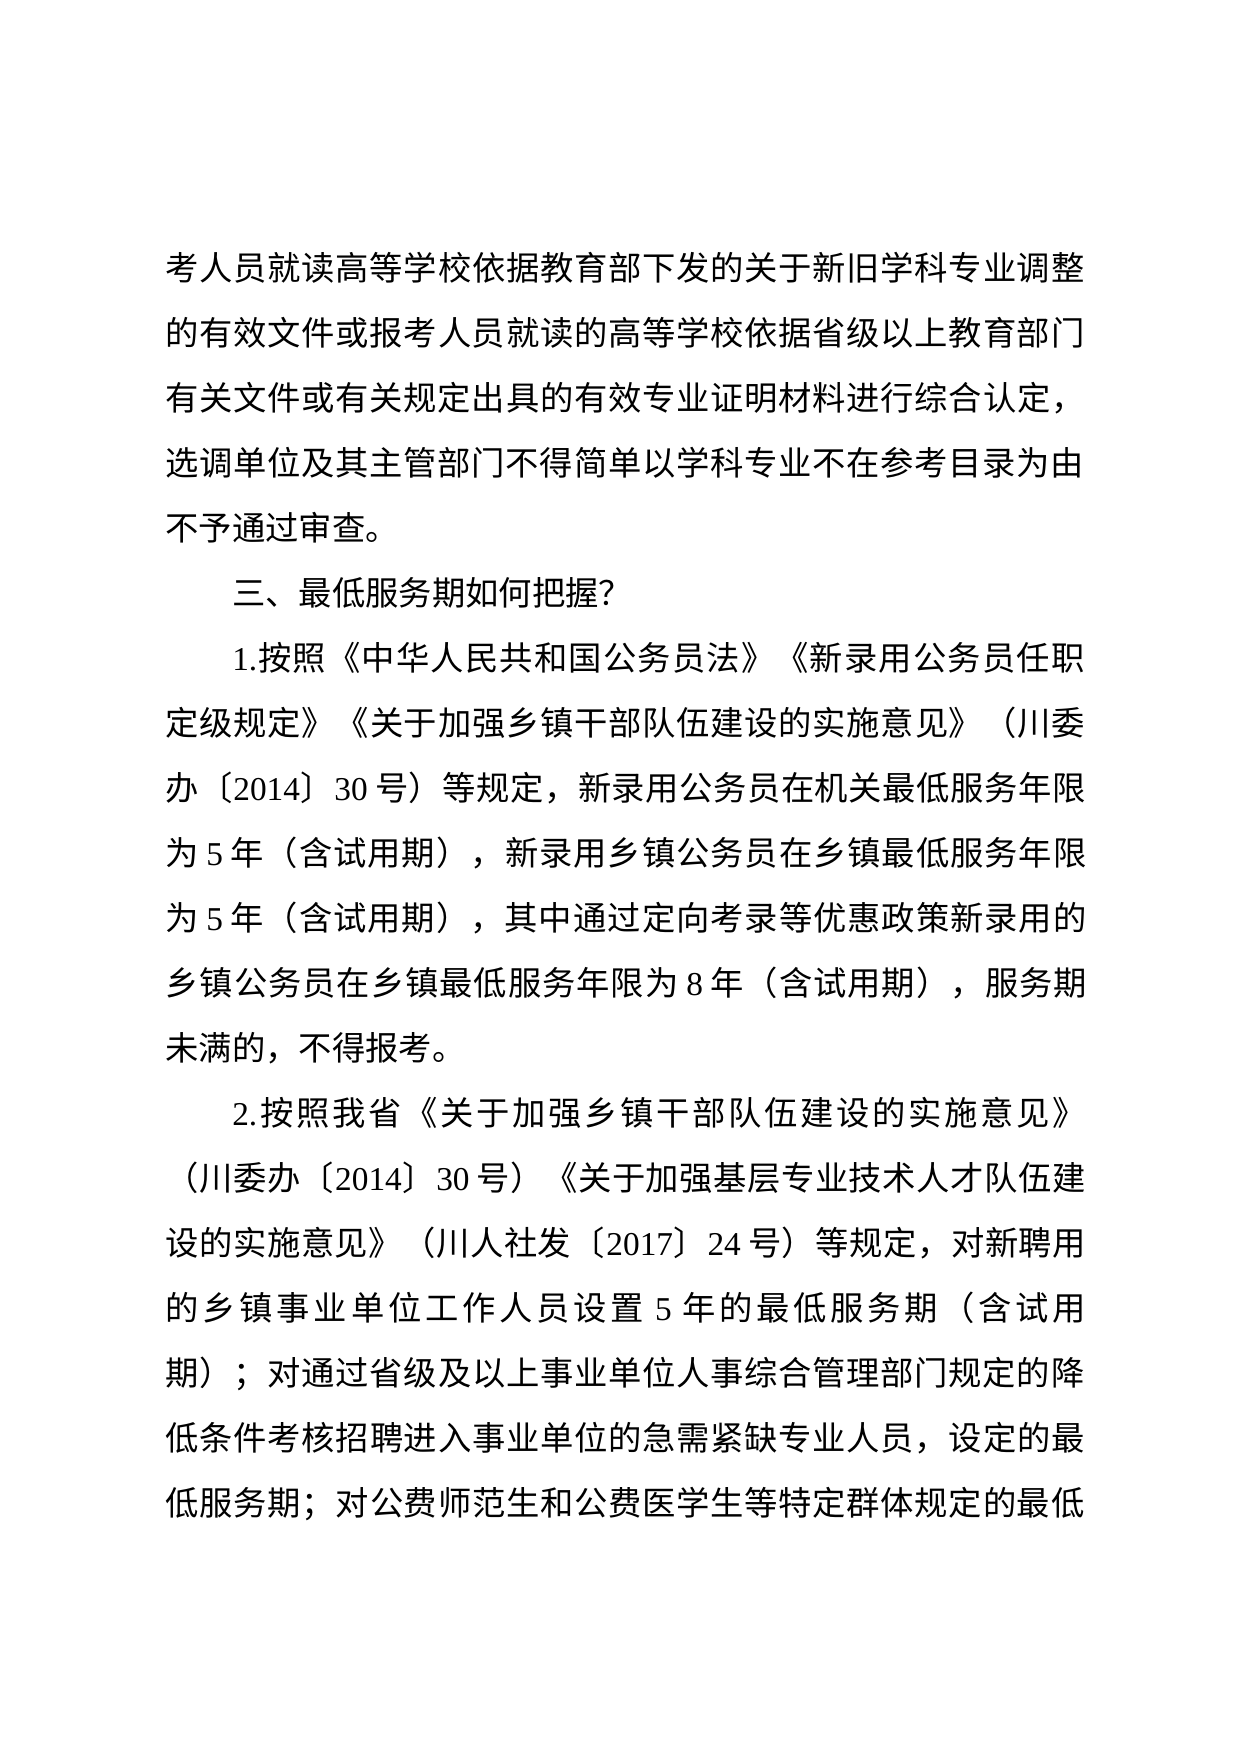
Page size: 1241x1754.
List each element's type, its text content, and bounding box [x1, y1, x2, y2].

text 三、最低服务期如何把握？ [165, 558, 1087, 623]
text 1.按照《中华人民共和国公务员法》《新录用公务员任职定级规定》《关于加强乡镇干部队伍建设的实施意见》（川委办〔2014〕30号）等规定，新录用公务员在机关最低服务年限为5年（含试用期），新录用乡镇公务员在乡镇最低服务年限为5年（含试用期），其中通过定向考录等优惠政策新录用的乡镇公务员在乡镇最低服务年限为8年（含试用期），服务期未满的，不得报考。 [165, 623, 1087, 1078]
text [165, 233, 1087, 558]
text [165, 1078, 1087, 1533]
